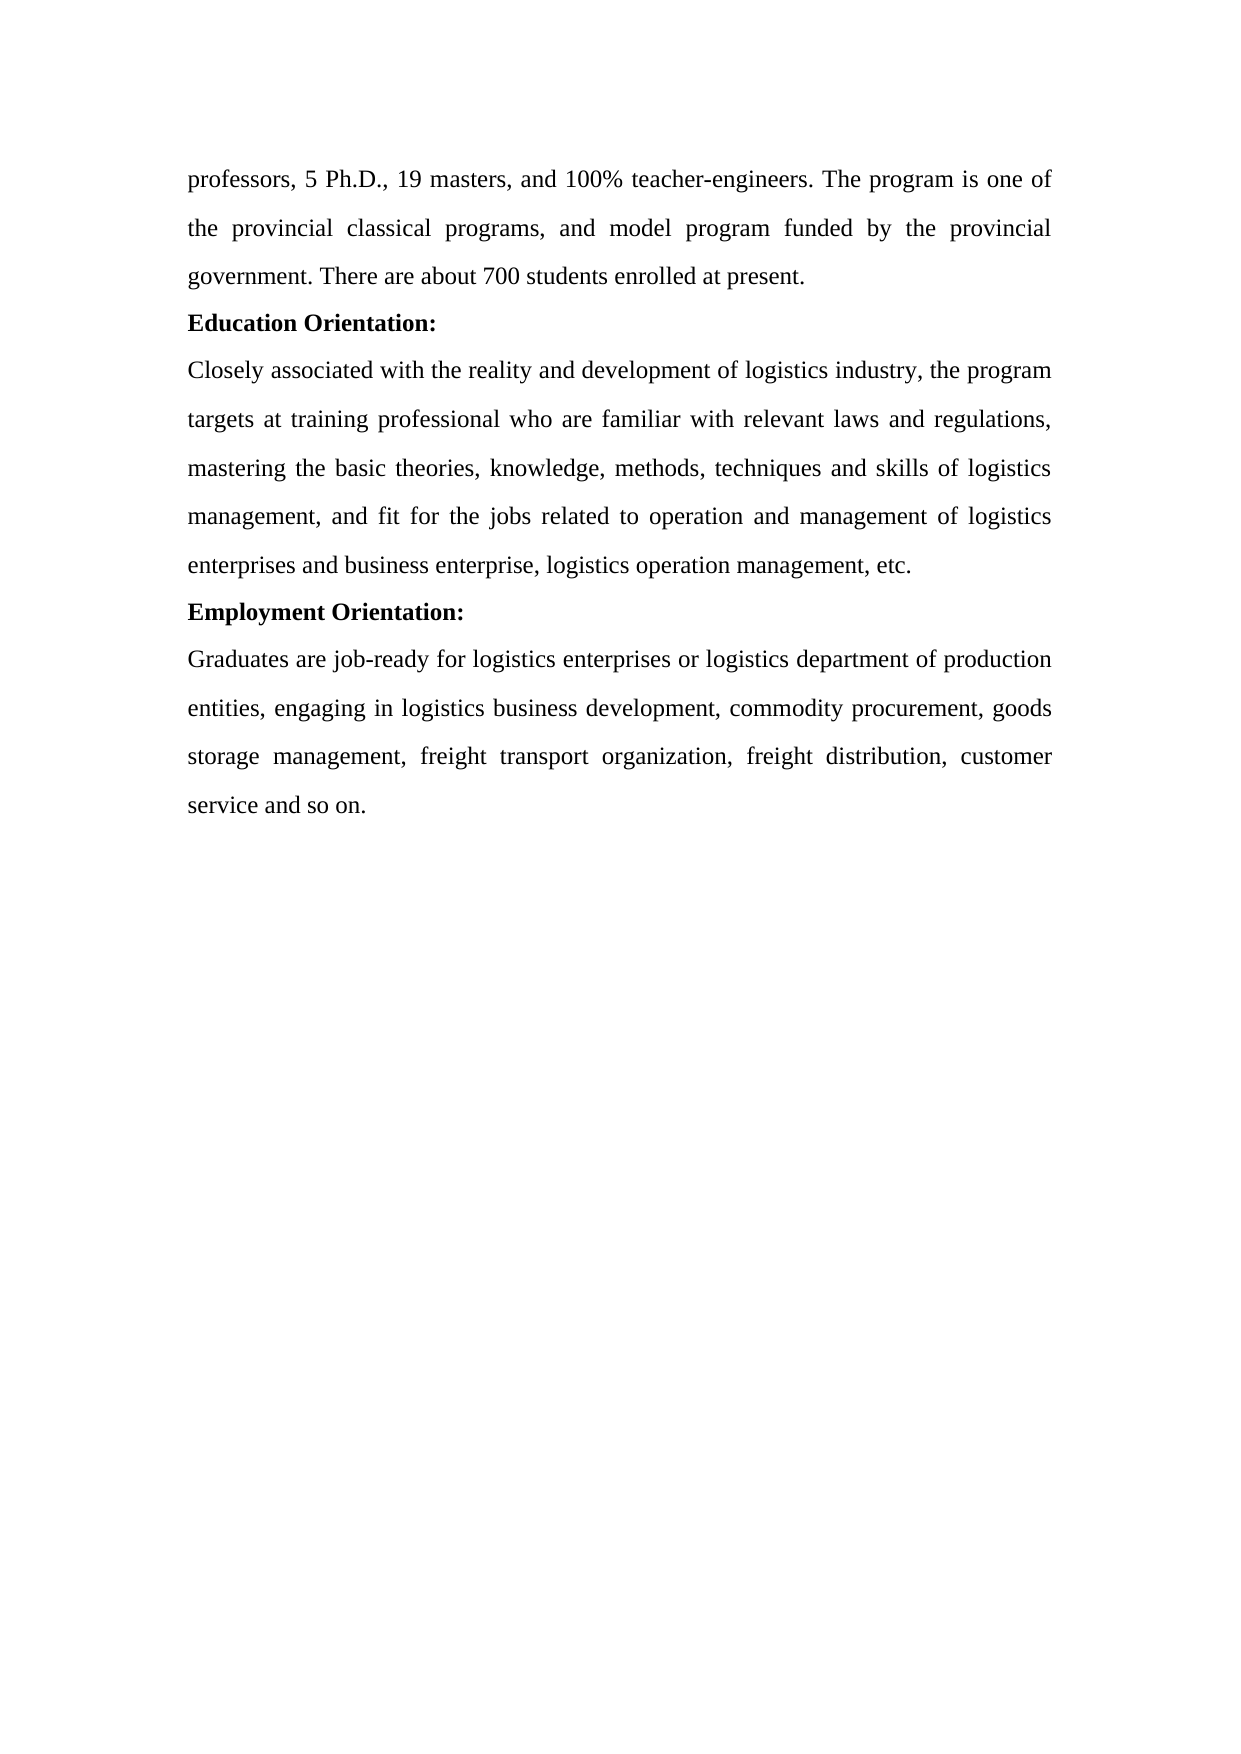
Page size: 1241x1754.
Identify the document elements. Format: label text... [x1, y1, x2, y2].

list Graduates are job-ready for logistics enterprises or logistics department of production entities, engaging in logistics business development, commodity procurement, goods storage management, freight transport organization, freight distribution, customer service and so on. [187, 642, 1053, 821]
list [187, 162, 1053, 292]
list Closely associated with the reality and development of logistics industry, the program targets at training professional who are familiar with relevant laws and regulations, mastering the basic theories, knowledge, methods, techniques and skills of logistics management, and fit for the jobs related to operation and management of logistics enterprises and business enterprise, logistics operation management, etc. [187, 353, 1053, 581]
list Education Orientation: [187, 306, 1053, 339]
list Employment Orientation: [187, 595, 1053, 628]
